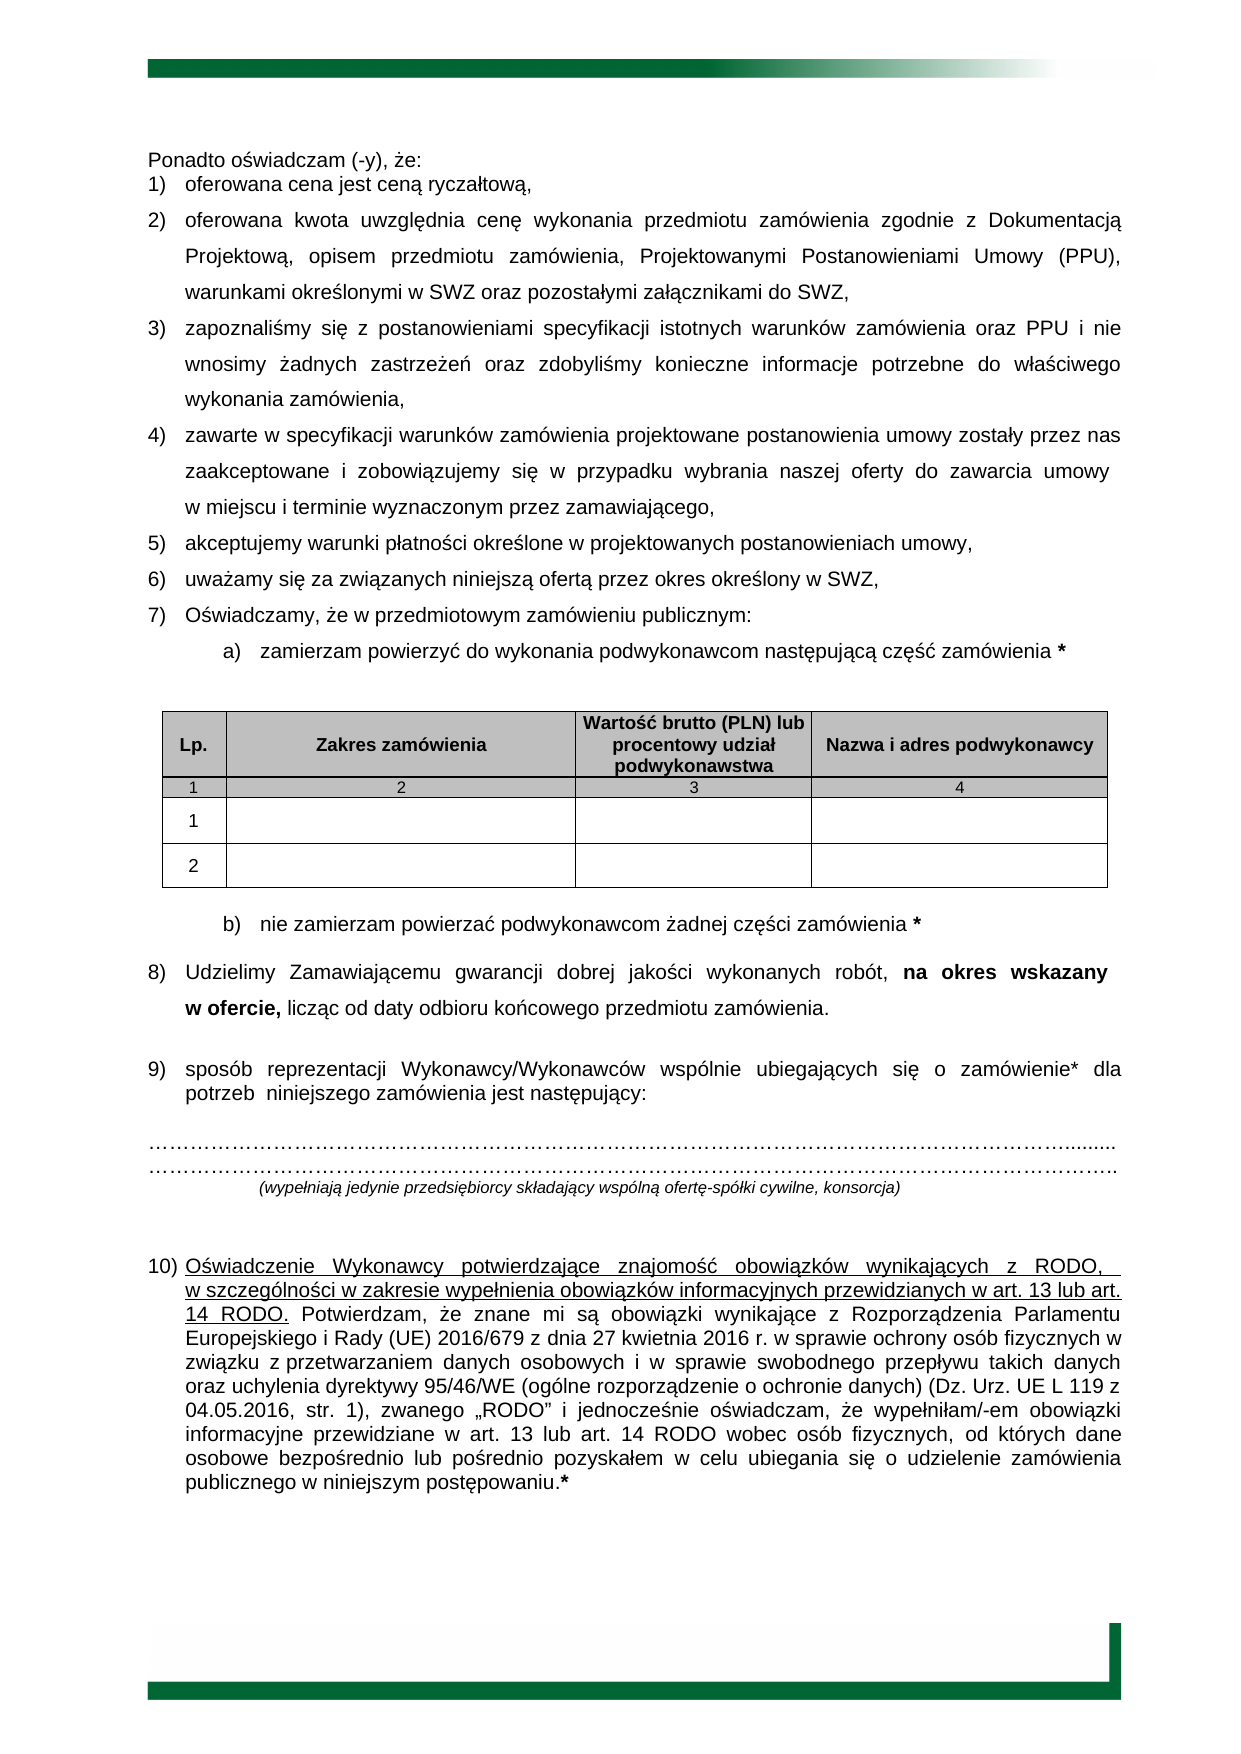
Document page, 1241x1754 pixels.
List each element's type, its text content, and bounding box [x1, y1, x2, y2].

table_cell [227, 844, 575, 887]
picture [147, 59, 1158, 78]
picture [147, 1623, 1122, 1715]
text (wypełniają jedynie przedsiębiorcy składający wspólną ofertę-spółki cywilne, konsorcja) [148, 1178, 1122, 1197]
table_header Zakres zamówienia [227, 712, 575, 776]
list Udzielimy Zamawiającemu gwarancji dobrej jakości wykonanych robót, na okres wskazany w ofercie, licząc od daty odbioru końcowego przedmiotu zamówienia. [148, 960, 1122, 1020]
table_cell 2 [163, 844, 226, 887]
list sposób reprezentacji Wykonawcy/Wykonawców wspólnie ubiegających się o zamówienie* dla potrzeb niniejszego zamówienia jest następujący: [148, 1057, 1122, 1105]
list zamierzam powierzyć do wykonania podwykonawcom następującą część zamówienia * [223, 639, 1122, 663]
table_cell [576, 798, 811, 843]
table_cell [812, 798, 1107, 843]
table_cell 4 [812, 778, 1107, 797]
text ………………………………………………………………………………………………………………………….. [148, 1154, 1122, 1178]
list zapoznaliśmy się z postanowieniami specyfikacji istotnych warunków zamówienia oraz PPU i nie wnosimy żadnych zastrzeżeń oraz zdobyliśmy konieczne informacje potrzebne do właściwego wykonania zamówienia, [148, 315, 1122, 411]
text Ponadto oświadczam (-y), że: [148, 148, 1122, 172]
table_header Lp. [163, 712, 226, 776]
table_cell [576, 844, 811, 887]
list akceptujemy warunki płatności określone w projektowanych postanowieniach umowy, [148, 531, 1122, 555]
list zawarte w specyfikacji warunków zamówienia projektowane postanowienia umowy zostały przez nas zaakceptowane i zobowiązujemy się w przypadku wybrania naszej oferty do zawarcia umowy w miejscu i terminie wyznaczonym przez zamawiającego, [148, 423, 1122, 519]
text ……………………………………………………………………………………………………………………......... [148, 1130, 1122, 1154]
list nie zamierzam powierzać podwykonawcom żadnej części zamówienia * [223, 912, 1122, 936]
table_header Nazwa i adres podwykonawcy [812, 712, 1107, 776]
list Oświadczamy, że w przedmiotowym zamówieniu publicznym: [148, 603, 1122, 627]
table_header Wartość brutto (PLN) lub procentowy udział podwykonawstwa [576, 712, 811, 776]
table_cell 3 [576, 778, 811, 797]
list uważamy się za związanych niniejszą ofertą przez okres określony w SWZ, [148, 567, 1122, 591]
table_cell 1 [163, 778, 226, 797]
list oferowana kwota uwzględnia cenę wykonania przedmiotu zamówienia zgodnie z Dokumentacją Projektową, opisem przedmiotu zamówienia, Projektowanymi Postanowieniami Umowy (PPU), warunkami określonymi w SWZ oraz pozostałymi załącznikami do SWZ, [148, 208, 1122, 303]
table_cell 2 [227, 778, 575, 797]
table_cell [227, 798, 575, 843]
list Oświadczenie Wykonawcy potwierdzające znajomość obowiązków wynikających z RODO, w szczególności w zakresie wypełnienia obowiązków informacyjnych przewidzianych w art. 13 lub art. 14 RODO. Potwierdzam, że znane mi są obowiązki wynikające z Rozporządzenia Parlamentu Europejskiego i Rady (UE) 2016/679 z dnia 27 kwietnia 2016 r. w sprawie ochrony osób fizycznych w związku z przetwarzaniem danych osobowych i w sprawie swobodnego przepływu takich danych oraz uchylenia dyrektywy 95/46/WE (ogólne rozporządzenie o ochronie danych) (Dz. Urz. UE L 119 z 04.05.2016, str. 1), zwanego „RODO” i jednocześnie oświadczam, że wypełniłam/-em obowiązki informacyjne przewidziane w art. 13 lub art. 14 RODO wobec osób fizycznych, od których dane osobowe bezpośrednio lub pośrednio pozyskałem w celu ubiegania się o udzielenie zamówienia publicznego w niniejszym postępowaniu.* [148, 1254, 1122, 1494]
table_cell 1 [163, 798, 226, 843]
list oferowana cena jest ceną ryczałtową, [148, 172, 1122, 196]
table_cell [812, 844, 1107, 887]
